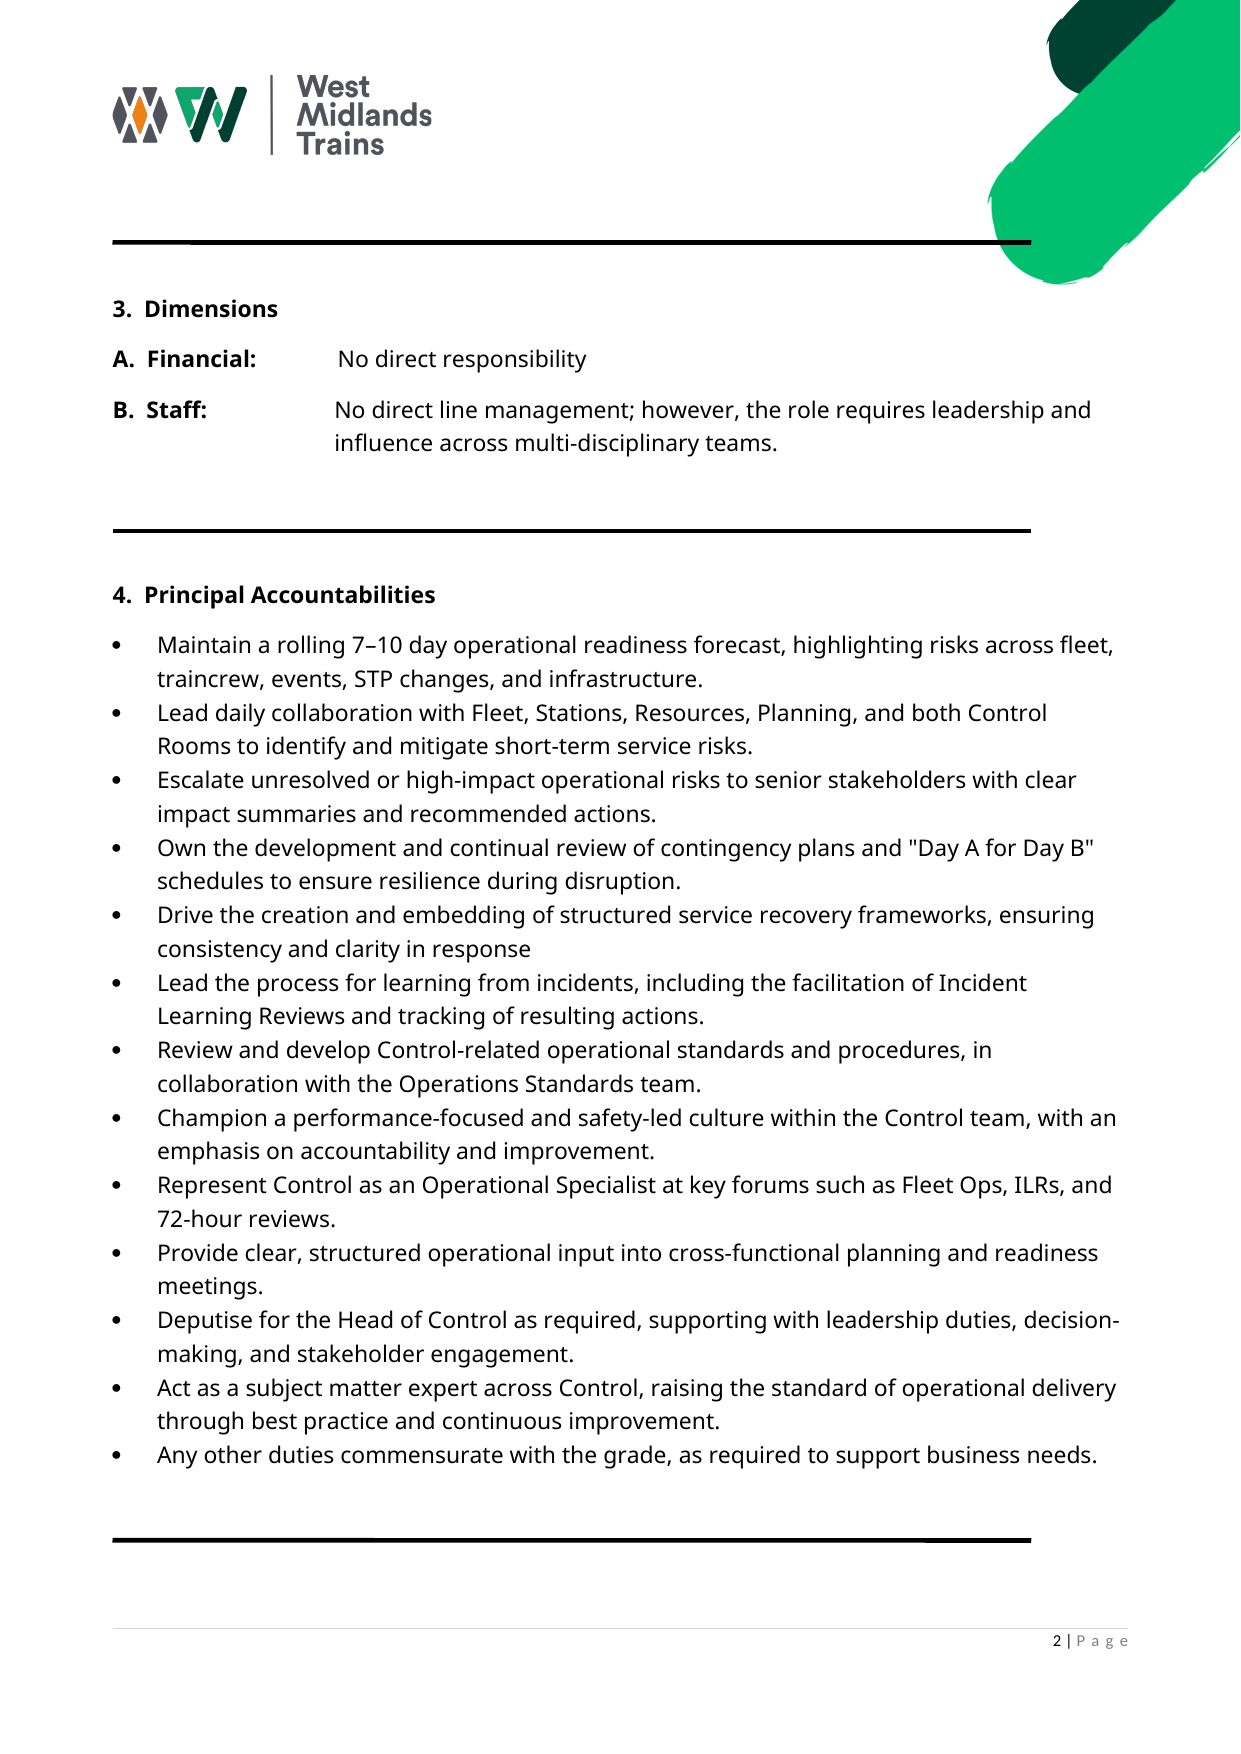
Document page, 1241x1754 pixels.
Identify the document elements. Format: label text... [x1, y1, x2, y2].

text B. Staff: No direct line management; however, the role requires leadership and influence across multi-disciplinary teams. [112, 394, 1128, 459]
list Champion a performance-focused and safety-led culture within the Control team, with an emphasis on accountability and improvement. [112, 1102, 1128, 1167]
picture [112, 75, 432, 155]
list Drive the creation and embedding of structured service recovery frameworks, ensuring consistency and clarity in response [112, 899, 1128, 964]
list Maintain a rolling 7–10 day operational readiness forecast, highlighting risks across fleet, traincrew, events, STP changes, and infrastructure. [112, 629, 1128, 694]
text 4. Principal Accountabilities [112, 579, 1128, 610]
list Own the development and continual review of contingency plans and "Day A for Day B" schedules to ensure resilience during disruption. [112, 832, 1128, 897]
list Escalate unresolved or high-impact operational risks to senior stakeholders with clear impact summaries and recommended actions. [112, 764, 1128, 829]
list Act as a subject matter expert across Control, raising the standard of operational delivery through best practice and continuous improvement. [112, 1372, 1128, 1437]
picture [932, 0, 1241, 301]
text A. Financial: No direct responsibility [112, 343, 1128, 374]
list Deputise for the Head of Control as required, supporting with leadership duties, decision-making, and stakeholder engagement. [112, 1304, 1128, 1369]
list Lead daily collaboration with Fleet, Stations, Resources, Planning, and both Control Rooms to identify and mitigate short-term service risks. [112, 697, 1128, 762]
list Review and develop Control-related operational standards and procedures, in collaboration with the Operations Standards team. [112, 1034, 1128, 1099]
list Lead the process for learning from incidents, including the facilitation of Incident Learning Reviews and tracking of resulting actions. [112, 967, 1128, 1032]
list Provide clear, structured operational input into cross-functional planning and readiness meetings. [112, 1237, 1128, 1302]
list Any other duties commensurate with the grade, as required to support business needs. [112, 1439, 1128, 1470]
list Represent Control as an Operational Specialist at key forums such as Fleet Ops, ILRs, and 72-hour reviews. [112, 1169, 1128, 1234]
text 3. Dimensions [112, 293, 1128, 324]
